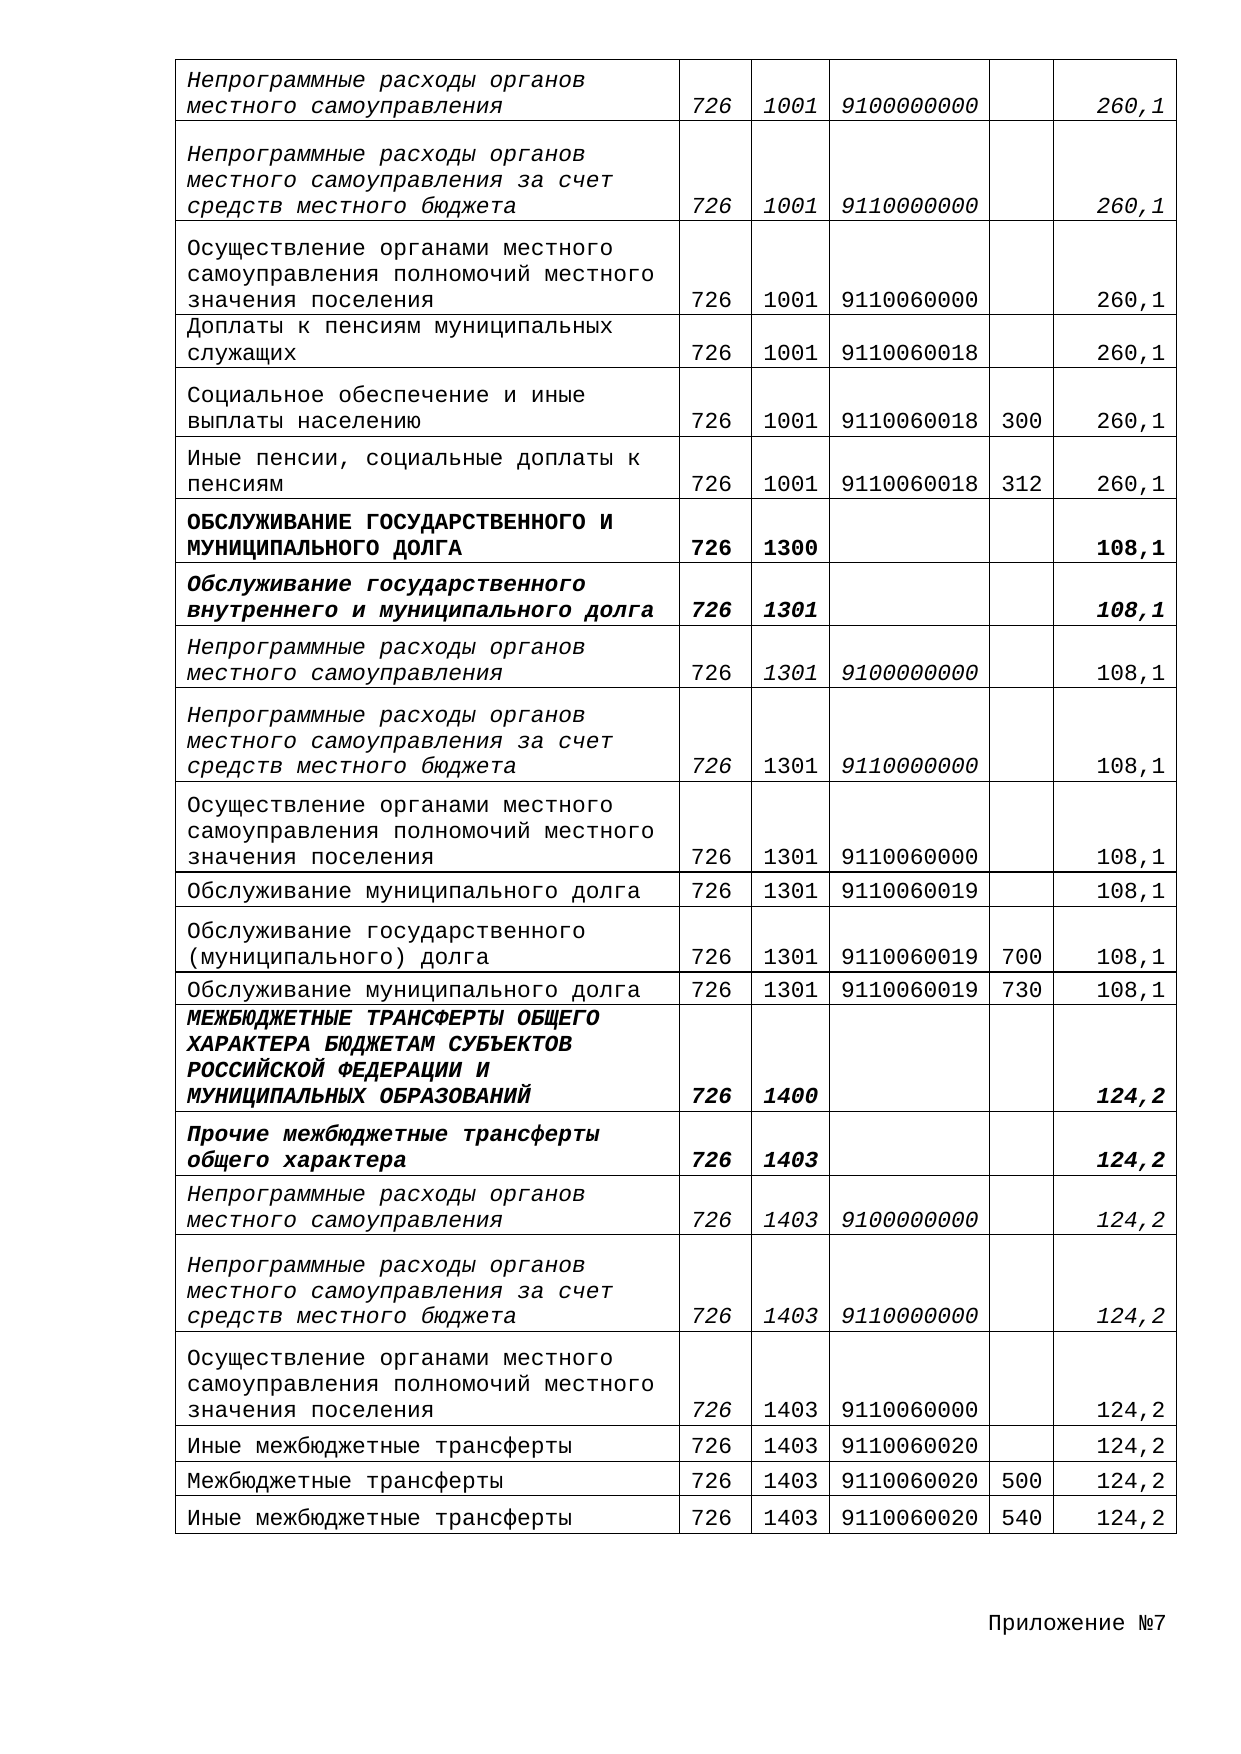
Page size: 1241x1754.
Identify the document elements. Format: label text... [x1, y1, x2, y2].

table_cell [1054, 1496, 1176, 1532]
table_cell 1301 [752, 973, 829, 1004]
table_cell 260,1 [1054, 368, 1176, 436]
table_cell 1400 [752, 1005, 829, 1111]
table_cell 726 [680, 1235, 751, 1331]
table_cell 9110060019 [830, 973, 989, 1004]
table_cell 726 [680, 782, 751, 871]
table_cell Межбюджетные трансферты [176, 1462, 679, 1495]
table_cell 108,1 [1054, 499, 1176, 562]
table_cell Осуществление органами местного самоуправления полномочий местного значения поселения [176, 221, 679, 314]
table_cell 260,1 [1054, 315, 1176, 367]
table_cell Иные межбюджетные трансферты [176, 1426, 679, 1461]
table_cell [990, 1235, 1053, 1331]
table_cell 726 [680, 1176, 751, 1234]
table_cell 1301 [752, 873, 829, 906]
table_cell Обслуживание муниципального долга [176, 873, 679, 906]
table_cell 108,1 [1054, 907, 1176, 971]
table_cell 1403 [752, 1176, 829, 1234]
table_cell Непрограммные расходы органов местного самоуправления [176, 626, 679, 687]
table_cell 9110000000 [830, 688, 989, 781]
table_cell [830, 1112, 989, 1174]
text Приложение №7 [177, 1611, 1167, 1637]
table_cell 108,1 [1054, 873, 1176, 906]
table_cell [990, 1426, 1053, 1461]
table_cell 500 [990, 1462, 1053, 1495]
table_cell 726 [680, 688, 751, 781]
table_cell 1301 [752, 563, 829, 624]
table_cell 124,2 [1054, 1005, 1176, 1111]
table_cell Непрограммные расходы органов местного самоуправления за счет средств местного бюджета [176, 688, 679, 781]
table_cell 124,2 [1054, 1176, 1176, 1234]
table_cell 1301 [752, 907, 829, 971]
table_cell 108,1 [1054, 973, 1176, 1004]
table_cell 1001 [752, 221, 829, 314]
table_cell [990, 1332, 1053, 1424]
table_cell 726 [680, 973, 751, 1004]
table_cell 1300 [752, 499, 829, 562]
table_cell 124,2 [1054, 1112, 1176, 1174]
table_cell 1301 [752, 782, 829, 871]
table_cell Непрограммные расходы органов местного самоуправления за счет средств местного бюджета [176, 1235, 679, 1331]
table_cell [990, 563, 1053, 624]
table_cell 9110060019 [830, 873, 989, 906]
table_cell Доплаты к пенсиям муниципальных служащих [176, 315, 679, 367]
table_cell [990, 315, 1053, 367]
table_cell 9110060000 [830, 221, 989, 314]
table_cell 108,1 [1054, 563, 1176, 624]
table_cell 1403 [752, 1426, 829, 1461]
table_cell [990, 60, 1053, 120]
table_cell 726 [680, 626, 751, 687]
table_cell 1001 [752, 60, 829, 120]
table_cell Осуществление органами местного самоуправления полномочий местного значения поселения [176, 782, 679, 871]
table_cell 108,1 [1054, 688, 1176, 781]
table_cell Прочие межбюджетные трансферты общего характера [176, 1112, 679, 1174]
table_cell 1001 [752, 437, 829, 498]
table_cell 1001 [752, 121, 829, 220]
table_cell 1403 [752, 1112, 829, 1174]
table_cell 1301 [752, 626, 829, 687]
table_cell [990, 121, 1053, 220]
table_cell 260,1 [1054, 221, 1176, 314]
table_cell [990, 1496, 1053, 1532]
table_cell 726 [680, 1426, 751, 1461]
table_cell 9110060020 [830, 1426, 989, 1461]
table_cell [990, 221, 1053, 314]
table_cell 9110000000 [830, 121, 989, 220]
table_cell 726 [680, 437, 751, 498]
table_cell МЕЖБЮДЖЕТНЫЕ ТРАНСФЕРТЫ ОБЩЕГО ХАРАКТЕРА БЮДЖЕТАМ СУБЪЕКТОВ РОССИЙСКОЙ ФЕДЕРАЦИИ И МУНИЦИПАЛЬНЫХ ОБРАЗОВАНИЙ [176, 1005, 679, 1111]
table_cell 9100000000 [830, 1176, 989, 1234]
table_cell Обслуживание государственного внутреннего и муниципального долга [176, 563, 679, 624]
table_cell 260,1 [1054, 121, 1176, 220]
table_cell 124,2 [1054, 1235, 1176, 1331]
table_cell 726 [680, 1332, 751, 1424]
table_cell 726 [680, 368, 751, 436]
table_cell 726 [680, 907, 751, 971]
table_cell 9100000000 [830, 626, 989, 687]
table_cell [990, 1005, 1053, 1111]
table_cell 726 [680, 873, 751, 906]
table_cell 108,1 [1054, 626, 1176, 687]
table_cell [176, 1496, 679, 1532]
table_cell 9110060018 [830, 437, 989, 498]
table_cell Непрограммные расходы органов местного самоуправления [176, 60, 679, 120]
table_cell Социальное обеспечение и иные выплаты населению [176, 368, 679, 436]
table_cell [990, 873, 1053, 906]
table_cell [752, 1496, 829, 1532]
table_cell 726 [680, 1112, 751, 1174]
table_cell 1403 [752, 1332, 829, 1424]
table_cell 9110060018 [830, 315, 989, 367]
table_cell 9110060019 [830, 907, 989, 971]
table_cell 726 [680, 1462, 751, 1495]
table_cell Непрограммные расходы органов местного самоуправления [176, 1176, 679, 1234]
table_cell 9100000000 [830, 60, 989, 120]
table_cell 726 [680, 1005, 751, 1111]
table_cell 1001 [752, 368, 829, 436]
table_cell 726 [680, 60, 751, 120]
table_cell [830, 563, 989, 624]
table_cell [830, 1005, 989, 1111]
table_cell 260,1 [1054, 437, 1176, 498]
table_cell 726 [680, 499, 751, 562]
table_cell [830, 499, 989, 562]
table_cell 9110060000 [830, 782, 989, 871]
table_cell 124,2 [1054, 1332, 1176, 1424]
table_cell 700 [990, 907, 1053, 971]
table_cell 730 [990, 973, 1053, 1004]
table_cell [990, 782, 1053, 871]
table_cell 726 [680, 315, 751, 367]
table_cell Обслуживание муниципального долга [176, 973, 679, 1004]
table_cell 9110000000 [830, 1235, 989, 1331]
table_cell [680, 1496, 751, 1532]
table_cell [990, 1176, 1053, 1234]
table_cell 1001 [752, 315, 829, 367]
table_cell Осуществление органами местного самоуправления полномочий местного значения поселения [176, 1332, 679, 1424]
table_cell 124,2 [1054, 1426, 1176, 1461]
table_cell 1403 [752, 1235, 829, 1331]
table_cell 300 [990, 368, 1053, 436]
table_cell 1301 [752, 688, 829, 781]
table_cell 726 [680, 563, 751, 624]
table_cell Непрограммные расходы органов местного самоуправления за счет средств местного бюджета [176, 121, 679, 220]
table_cell [990, 499, 1053, 562]
table_cell ОБСЛУЖИВАНИЕ ГОСУДАРСТВЕННОГО И МУНИЦИПАЛЬНОГО ДОЛГА [176, 499, 679, 562]
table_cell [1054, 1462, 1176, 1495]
table_cell 108,1 [1054, 782, 1176, 871]
table_cell 726 [680, 221, 751, 314]
table_cell 312 [990, 437, 1053, 498]
table_cell [990, 626, 1053, 687]
table_cell 9110060018 [830, 368, 989, 436]
table_cell 726 [680, 121, 751, 220]
table_cell [990, 688, 1053, 781]
table_cell Иные пенсии, социальные доплаты к пенсиям [176, 437, 679, 498]
table_cell 1403 [752, 1462, 829, 1495]
table_cell Обслуживание государственного (муниципального) долга [176, 907, 679, 971]
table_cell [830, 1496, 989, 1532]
table_cell 260,1 [1054, 60, 1176, 120]
table_cell [990, 1112, 1053, 1174]
table_cell 9110060000 [830, 1332, 989, 1424]
table_cell 9110060020 [830, 1462, 989, 1495]
